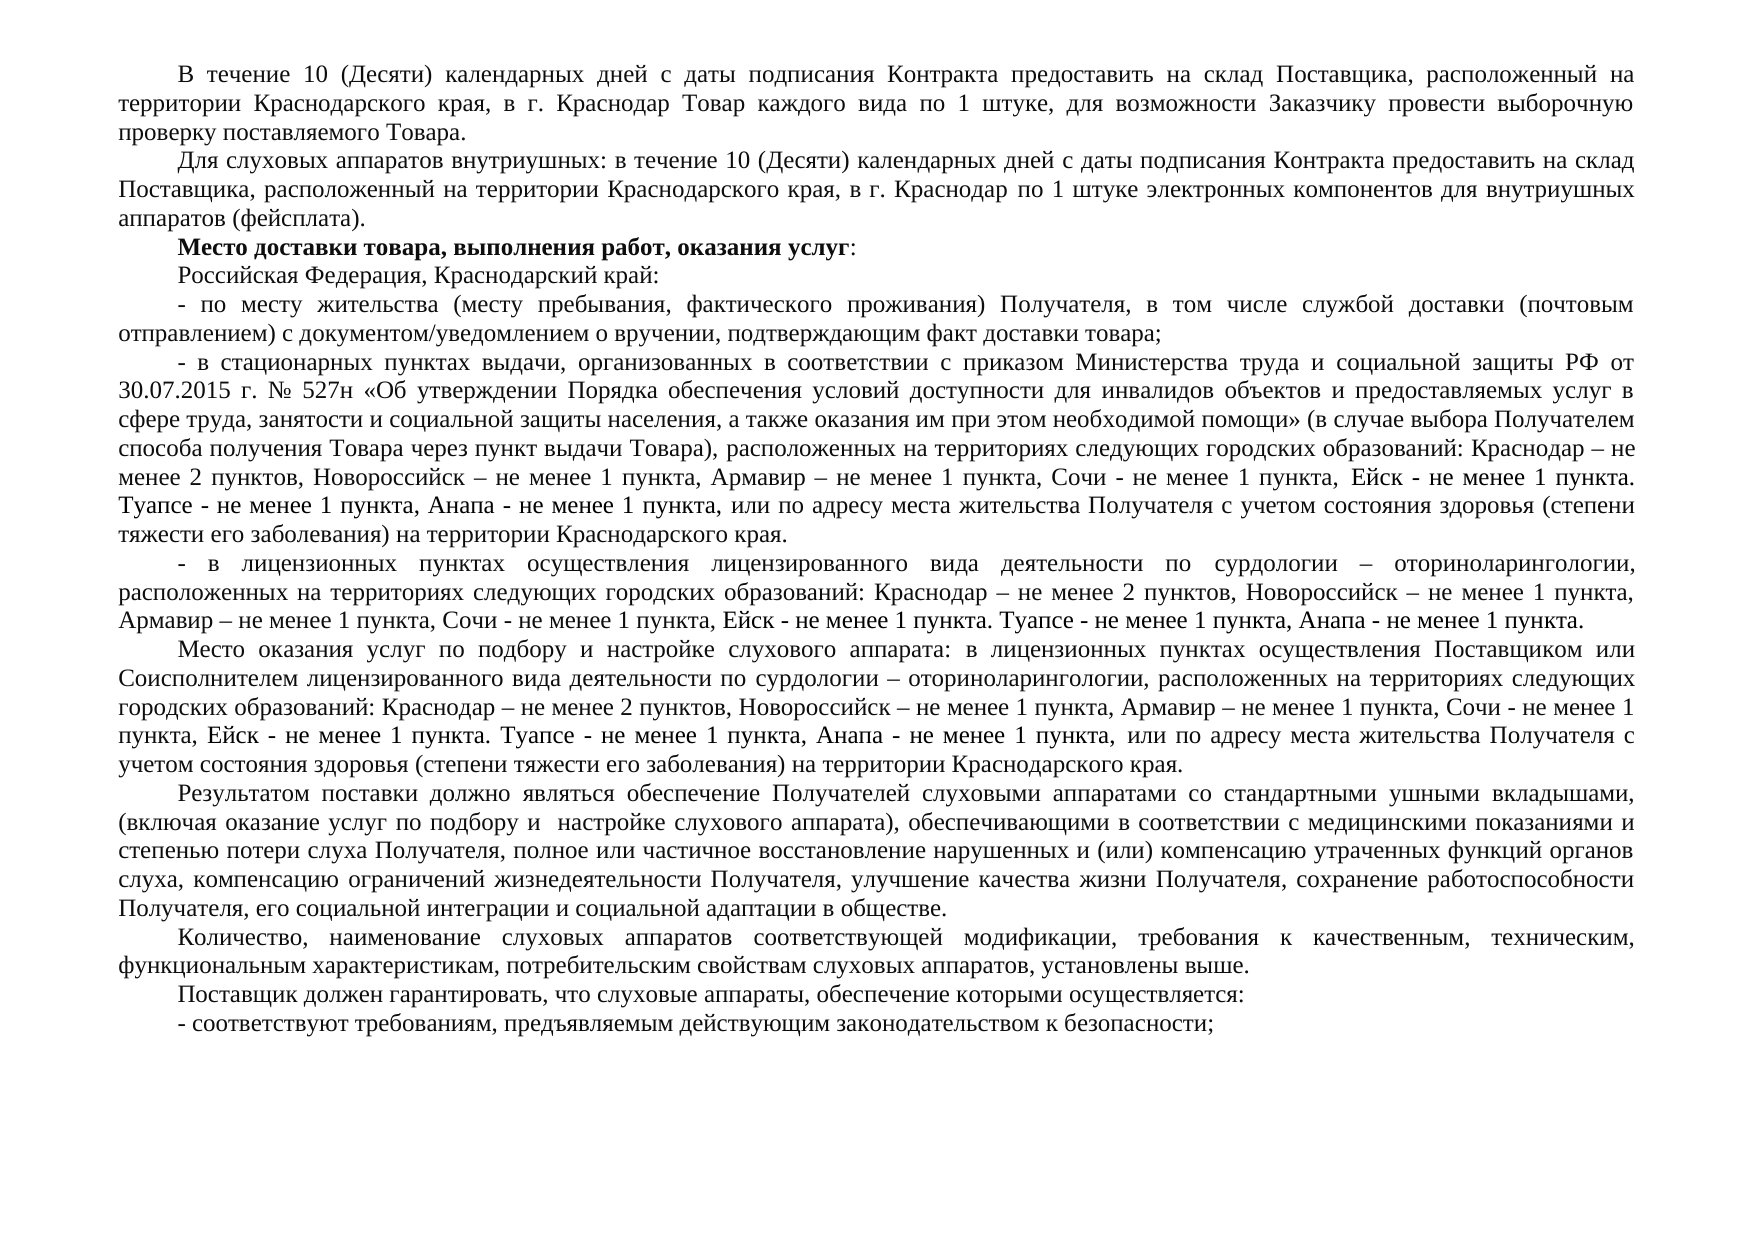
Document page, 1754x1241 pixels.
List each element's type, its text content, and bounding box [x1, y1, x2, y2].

text Количество, наименование слуховых аппаратов соответствующей модификации, требования к качественным, техническим, функциональным характеристикам, потребительским свойствам слуховых аппаратов, установлены выше. [118, 922, 1636, 979]
text Место доставки товара, выполнения работ, оказания услуг: [118, 232, 1636, 260]
text Место оказания услуг по подбору и настройке слухового аппарата: в лицензионных пунктах осуществления Поставщиком или Соисполнителем лицензированного вида деятельности по сурдологии – оториноларингологии, расположенных на территориях следующих городских образований: Краснодар – не менее 2 пунктов, Новороссийск – не менее 1 пункта, Армавир – не менее 1 пункта, Сочи - не менее 1 пункта, Ейск - не менее 1 пункта. Туапсе - не менее 1 пункта, Анапа - не менее 1 пункта, или по адресу места жительства Получателя с учетом состояния здоровья (степени тяжести его заболевания) на территории Краснодарского края. [118, 634, 1636, 778]
text - в стационарных пунктах выдачи, организованных в соответствии с приказом Министерства труда и социальной защиты РФ от 30.07.2015 г. № 527н «Об утверждении Порядка обеспечения условий доступности для инвалидов объектов и предоставляемых услуг в сфере труда, занятости и социальной защиты населения, а также оказания им при этом необходимой помощи» (в случае выбора Получателем способа получения Товара через пункт выдачи Товара), расположенных на территориях следующих городских образований: Краснодар – не менее 2 пунктов, Новороссийск – не менее 1 пункта, Армавир – не менее 1 пункта, Сочи - не менее 1 пункта, Ейск - не менее 1 пункта. Туапсе - не менее 1 пункта, Анапа - не менее 1 пункта, или по адресу места жительства Получателя с учетом состояния здоровья (степени тяжести его заболевания) на территории Краснодарского края. [118, 347, 1636, 548]
text Российская Федерация, Краснодарский край: [118, 260, 1636, 289]
text В течение 10 (Десяти) календарных дней с даты подписания Контракта предоставить на склад Поставщика, расположенный на территории Краснодарского края, в г. Краснодар Товар каждого вида по 1 штуке, для возможности Заказчику провести выборочную проверку поставляемого Товара. [118, 59, 1636, 145]
text - по месту жительства (месту пребывания, фактического проживания) Получателя, в том числе службой доставки (почтовым отправлением) с документом/уведомлением о вручении, подтверждающим факт доставки товара; [118, 289, 1636, 347]
text Для слуховых аппаратов внутриушных: в течение 10 (Десяти) календарных дней с даты подписания Контракта предоставить на склад Поставщика, расположенный на территории Краснодарского края, в г. Краснодар по 1 штуке электронных компонентов для внутриушных аппаратов (фейсплата). [118, 145, 1636, 232]
text - в лицензионных пунктах осуществления лицензированного вида деятельности по сурдологии – оториноларингологии, расположенных на территориях следующих городских образований: Краснодар – не менее 2 пунктов, Новороссийск – не менее 1 пункта, Армавир – не менее 1 пункта, Сочи - не менее 1 пункта, Ейск - не менее 1 пункта. Туапсе - не менее 1 пункта, Анапа - не менее 1 пункта. [118, 548, 1636, 634]
text - соответствуют требованиям, предъявляемым действующим законодательством к безопасности; [118, 1008, 1636, 1037]
text Результатом поставки должно являться обеспечение Получателей слуховыми аппаратами со стандартными ушными вкладышами, (включая оказание услуг по подбору и настройке слухового аппарата), обеспечивающими в соответствии с медицинскими показаниями и степенью потери слуха Получателя, полное или частичное восстановление нарушенных и (или) компенсацию утраченных функций органов слуха, компенсацию ограничений жизнедеятельности Получателя, улучшение качества жизни Получателя, сохранение работоспособности Получателя, его социальной интеграции и социальной адаптации в обществе. [118, 778, 1636, 922]
text Поставщик должен гарантировать, что слуховые аппараты, обеспечение которыми осуществляется: [118, 979, 1636, 1008]
